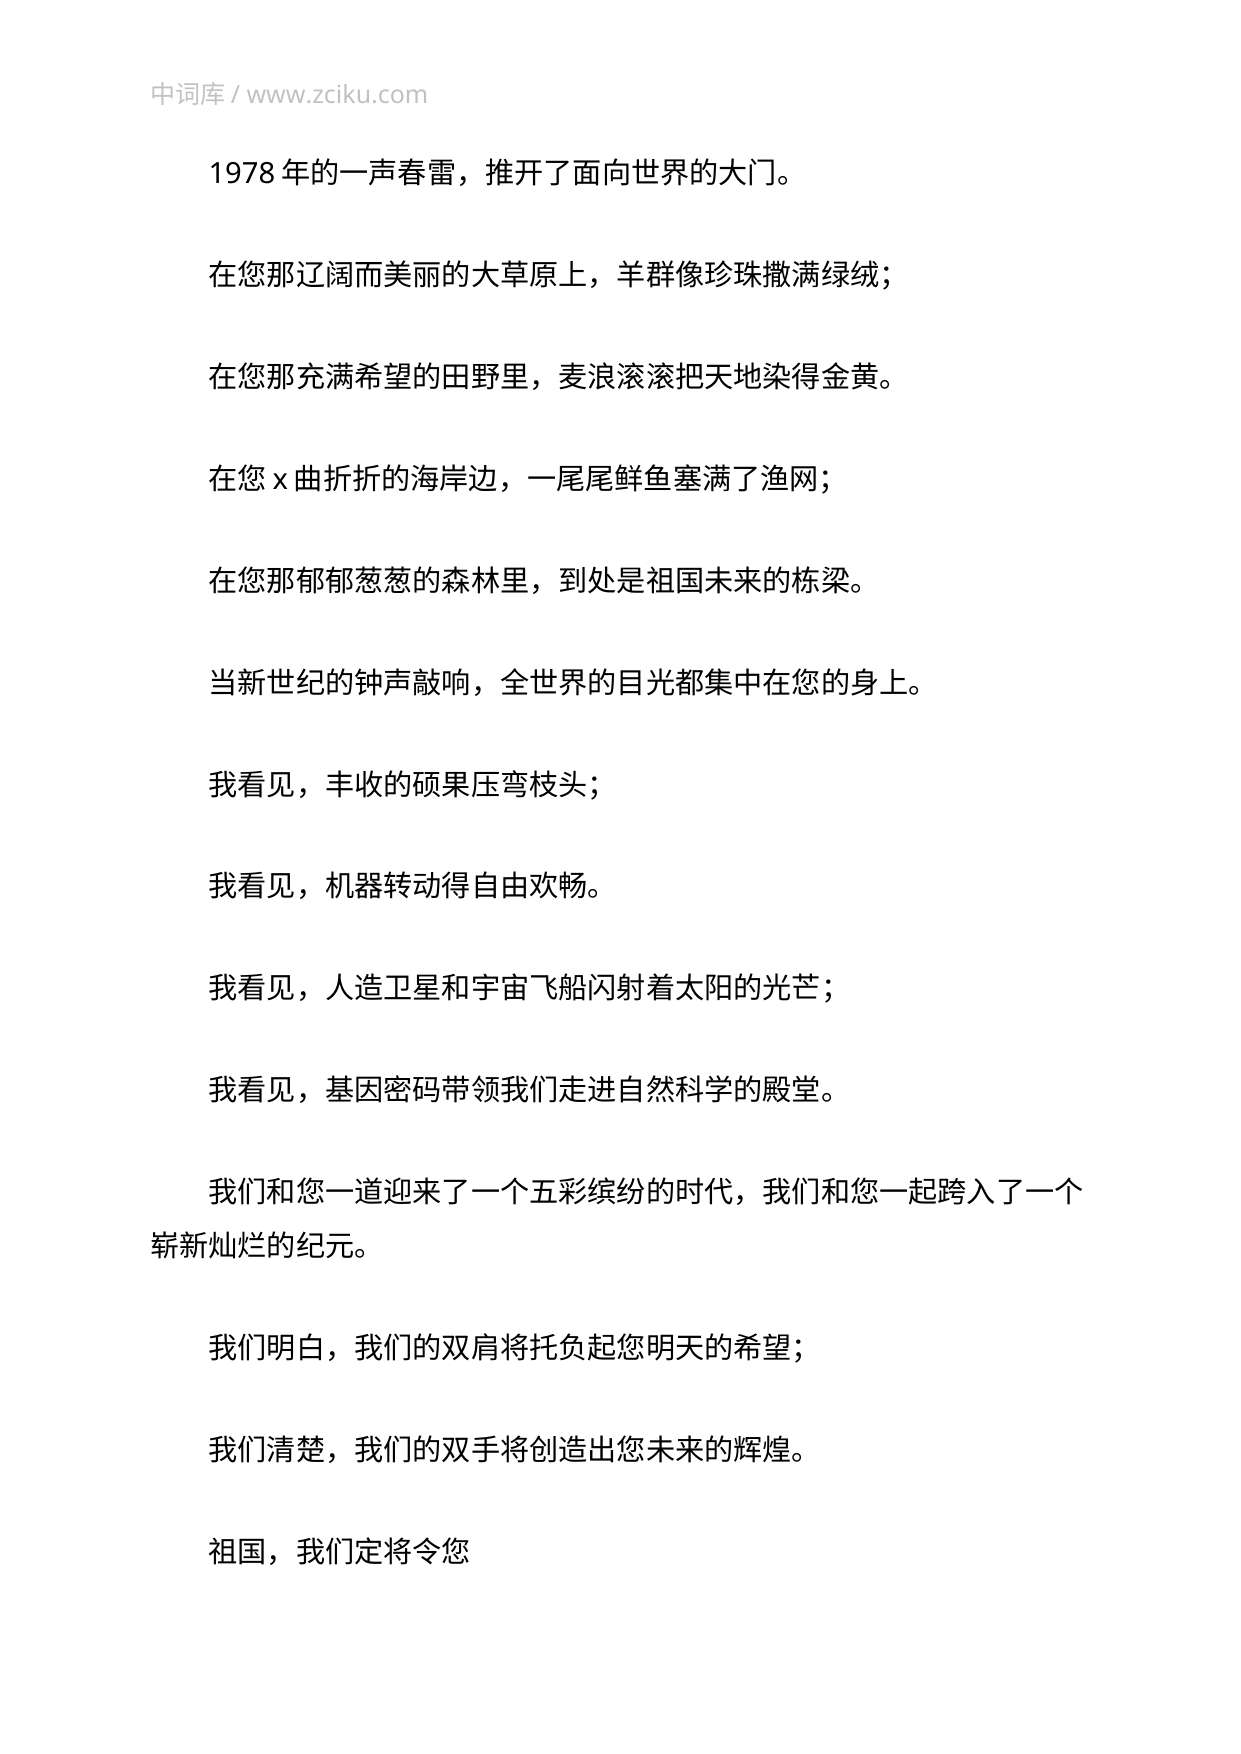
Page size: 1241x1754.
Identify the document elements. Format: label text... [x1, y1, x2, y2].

text 我们清楚，我们的双手将创造出您未来的辉煌。 [150, 1427, 1090, 1469]
text 我们和您一道迎来了一个五彩缤纷的时代，我们和您一起跨入了一个崭新灿烂的纪元。 [150, 1168, 1090, 1265]
text 我看见，人造卫星和宇宙飞船闪射着太阳的光芒； [150, 964, 1090, 1007]
text 在您那郁郁葱葱的森林里，到处是祖国未来的栋梁。 [150, 557, 1090, 600]
text 我看见，丰收的硕果压弯枝头； [150, 761, 1090, 803]
text 当新世纪的钟声敲响，全世界的目光都集中在您的身上。 [150, 659, 1090, 702]
text 在您那充满希望的田野里，麦浪滚滚把天地染得金黄。 [150, 354, 1090, 396]
text 1978年的一声春雷，推开了面向世界的大门。 [150, 150, 1090, 192]
text 我看见，机器转动得自由欢畅。 [150, 863, 1090, 905]
text 在您x曲折折的海岸边，一尾尾鲜鱼塞满了渔网； [150, 456, 1090, 498]
text 我看见，基因密码带领我们走进自然科学的殿堂。 [150, 1066, 1090, 1109]
text 在您那辽阔而美丽的大草原上，羊群像珍珠撒满绿绒； [150, 252, 1090, 294]
text 祖国，我们定将令您 [150, 1528, 1090, 1571]
text 我们明白，我们的双肩将托负起您明天的希望； [150, 1325, 1090, 1367]
